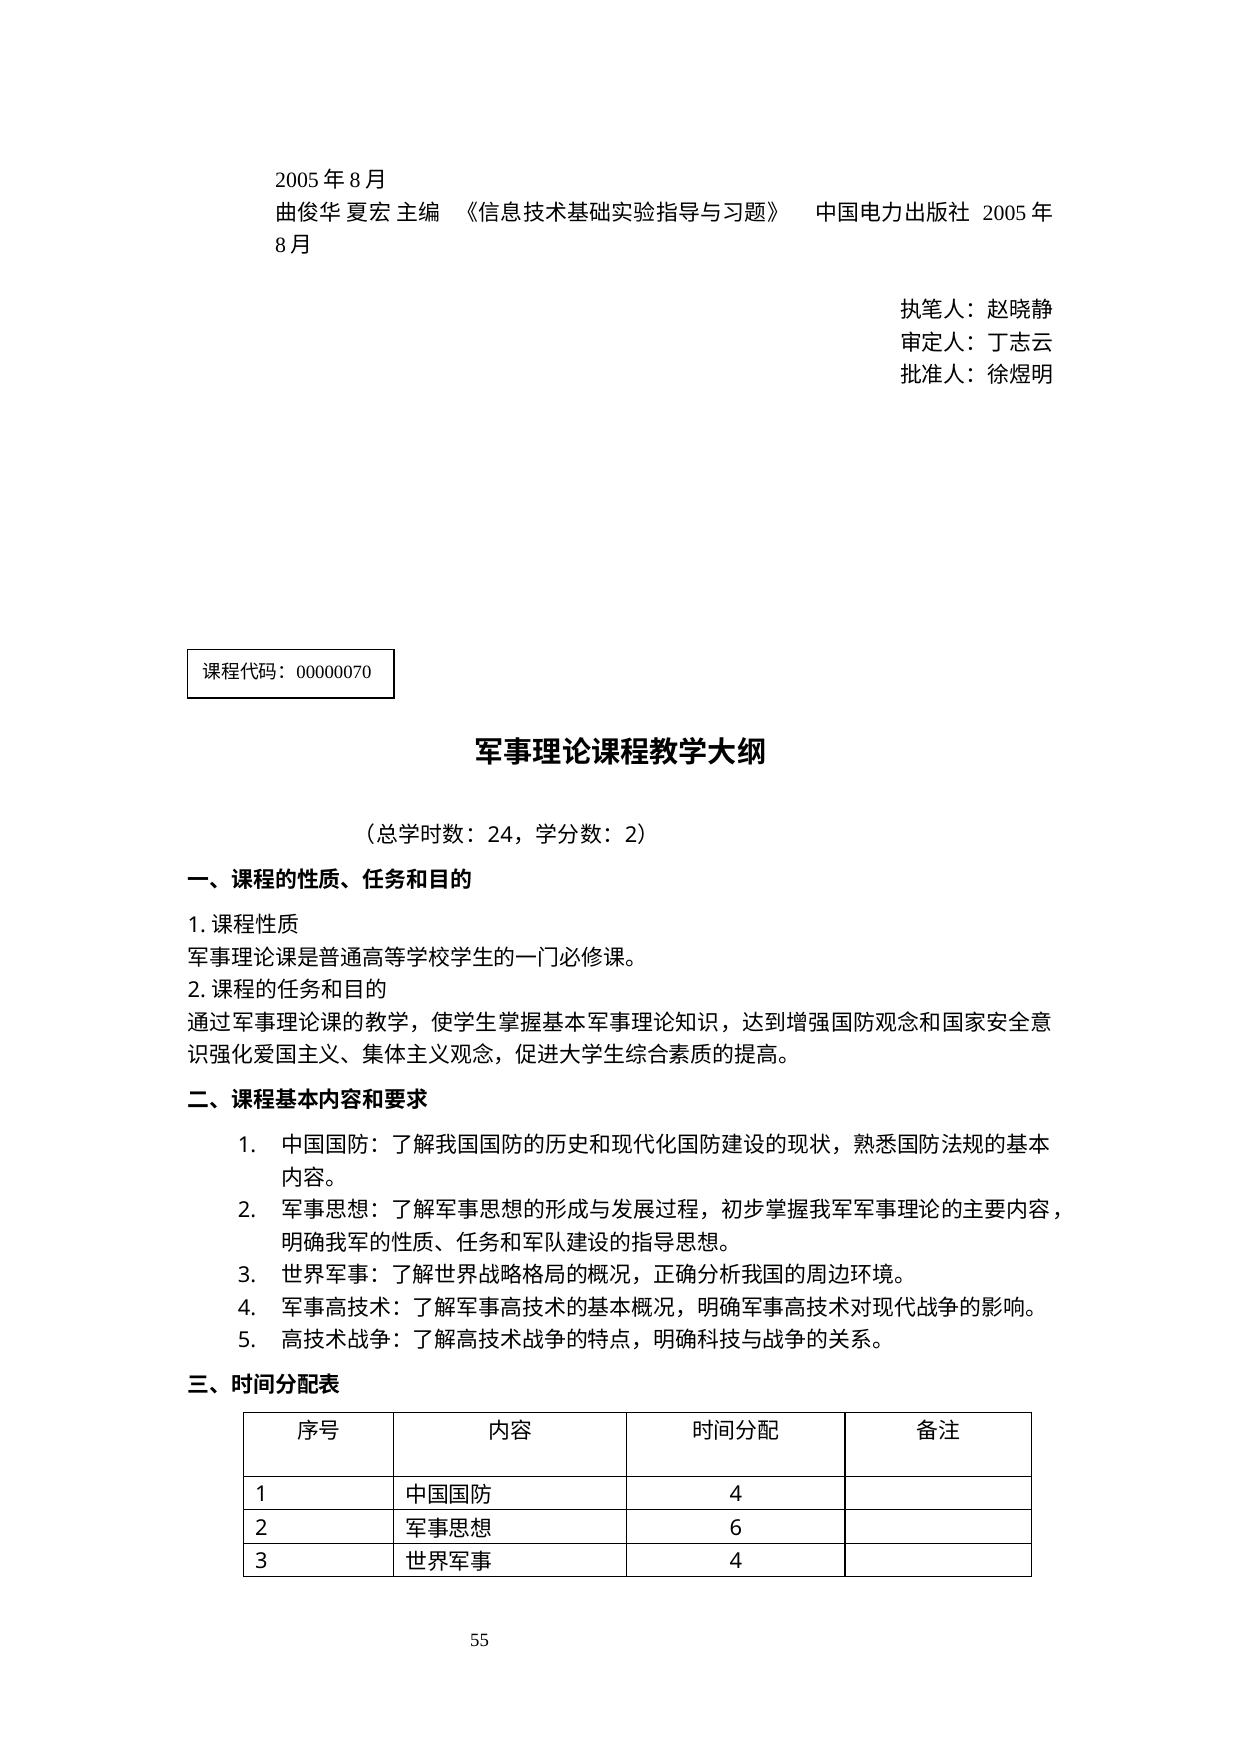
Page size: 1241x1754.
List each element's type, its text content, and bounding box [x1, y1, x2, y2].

text 通过军事理论课的教学，使学生掌握基本军事理论知识，达到增强国防观念和国家安全意识强化爱国主义、集体主义观念，促进大学生综合素质的提高。 [187, 1004, 1053, 1069]
text 一、课程的性质、任务和目的 [187, 862, 1053, 894]
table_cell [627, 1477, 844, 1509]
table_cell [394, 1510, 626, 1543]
text 军事理论课是普通高等学校学生的一门必修课。 [187, 939, 1053, 972]
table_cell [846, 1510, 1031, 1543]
subtitle 曲俊华 夏宏 主编 《信息技术基础实验指导与习题》 中国电力出版社 2005年8月 [275, 194, 1053, 259]
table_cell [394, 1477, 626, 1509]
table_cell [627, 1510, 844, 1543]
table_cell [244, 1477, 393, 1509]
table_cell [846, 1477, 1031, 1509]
list 中国国防：了解我国国防的历史和现代化国防建设的现状，熟悉国防法规的基本内容。 [238, 1127, 1053, 1192]
text 三、时间分配表 [187, 1367, 1053, 1399]
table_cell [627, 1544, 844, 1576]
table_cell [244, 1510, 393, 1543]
text 批准人：徐煜明 [187, 357, 1053, 389]
list 高技术战争：了解高技术战争的特点，明确科技与战争的关系。 [238, 1322, 1053, 1354]
text 执笔人：赵晓静 [187, 292, 1053, 324]
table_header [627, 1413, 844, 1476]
text 2. 课程的任务和目的 [187, 972, 1053, 1004]
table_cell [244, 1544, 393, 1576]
text 审定人：丁志云 [187, 324, 1053, 357]
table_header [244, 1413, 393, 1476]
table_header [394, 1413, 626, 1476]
text 二、课程基本内容和要求 [187, 1082, 1053, 1114]
text 1. 课程性质 [187, 907, 1053, 939]
text （总学时数：24，学分数：2） [187, 817, 1050, 849]
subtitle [275, 162, 1053, 194]
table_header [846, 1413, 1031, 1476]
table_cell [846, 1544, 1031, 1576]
list 军事高技术：了解军事高技术的基本概况，明确军事高技术对现代战争的影响。 [238, 1289, 1053, 1322]
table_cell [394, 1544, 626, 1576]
list 世界军事：了解世界战略格局的概况，正确分析我国的周边环境。 [238, 1257, 1053, 1289]
list 军事思想：了解军事思想的形成与发展过程，初步掌握我军军事理论的主要内容，明确我军的性质、任务和军队建设的指导思想。 [238, 1192, 1053, 1257]
subtitle 军事理论课程教学大纲 [187, 717, 1053, 782]
